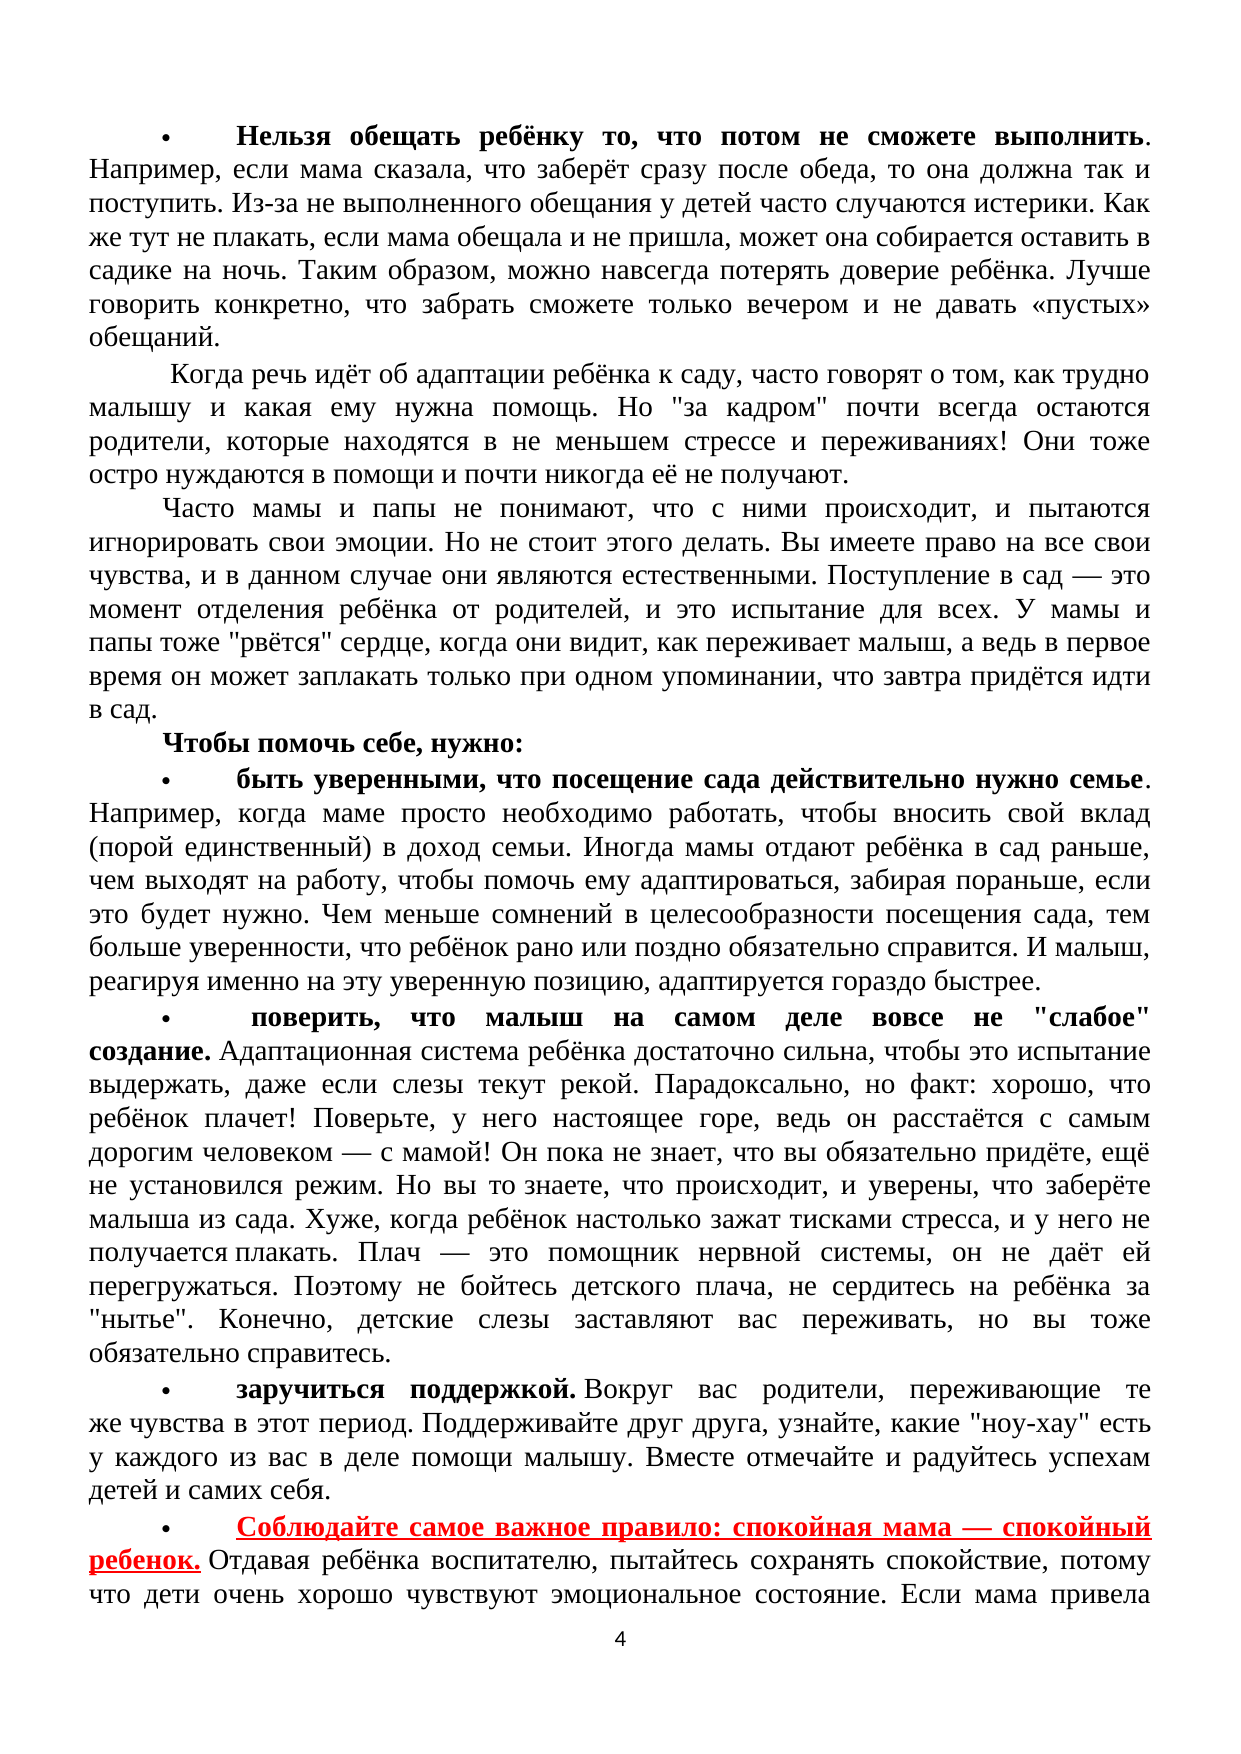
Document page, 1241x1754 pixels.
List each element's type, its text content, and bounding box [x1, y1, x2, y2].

list быть уверенными, что посещение сада действительно нужно семье. Например, когда маме просто необходимо работать, чтобы вносить свой вклад (порой единственный) в доход семьи. Иногда мамы отдают ребёнка в сад раньше, чем выходят на работу, чтобы помочь ему адаптироваться, забирая пораньше, если это будет нужно. Чем меньше сомнений в целесообразности посещения сада, тем больше уверенности, что ребёнок рано или поздно обязательно справится. И малыш, реагируя именно на эту уверенную позицию, адаптируется гораздо быстрее. [89, 762, 1152, 996]
text Часто мамы и папы не понимают, что с ними происходит, и пытаются игнорировать свои эмоции. Но не стоит этого делать. Вы имеете право на все свои чувства, и в данном случае они являются естественными. Поступление в сад — это момент отделения ребёнка от родителей, и это испытание для всех. У мамы и папы тоже "рвётся" сердце, когда они видит, как переживает малыш, а ведь в первое время он может заплакать только при одном упоминании, что завтра придётся идти в сад. [89, 490, 1152, 725]
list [89, 1509, 1152, 1609]
list поверить, что малыш на самом деле вовсе не "слабое" создание. Адаптационная система ребёнка достаточно сильна, чтобы это испытание выдержать, даже если слезы текут рекой. Парадоксально, но факт: хорошо, что ребёнок плачет! Поверьте, у него настоящее горе, ведь он расстаётся с самым дорогим человеком — с мамой! Он пока не знает, что вы обязательно придёте, ещё не установился режим. Но вы то знаете, что происходит, и уверены, что заберёте малыша из сада. Хуже, когда ребёнок настолько зажат тисками стресса, и у него не получается плакать. Плач — это помощник нервной системы, он не даёт ей перегружаться. Поэтому не бойтесь детского плача, не сердитесь на ребёнка за "нытье". Конечно, детские слезы заставляют вас переживать, но вы тоже обязательно справитесь. [89, 999, 1152, 1368]
list заручиться поддержкой. Вокруг вас родители, переживающие те же чувства в этот период. Поддерживайте друг друга, узнайте, какие "ноу-хау" есть у каждого из вас в деле помощи малышу. Вместе отмечайте и радуйтесь успехам детей и самих себя. [89, 1372, 1152, 1506]
text Когда речь идёт об адаптации ребёнка к саду, часто говорят о том, как трудно малышу и какая ему нужна помощь. Но "за кадром" почти всегда остаются родители, которые находятся в не меньшем стрессе и переживаниях! Они тоже остро нуждаются в помощи и почти никогда её не получают. [89, 356, 1152, 490]
list Нельзя обещать ребёнку то, что потом не сможете выполнить. Например, если мама сказала, что заберёт сразу после обеда, то она должна так и поступить. Из-за не выполненного обещания у детей часто случаются истерики. Как же тут не плакать, если мама обещала и не пришла, может она собирается оставить в садике на ночь. Таким образом, можно навсегда потерять доверие ребёнка. Лучше говорить конкретно, что забрать сможете только вечером и не давать «пустых» обещаний. [89, 118, 1152, 353]
text Чтобы помочь себе, нужно: [89, 725, 1152, 758]
